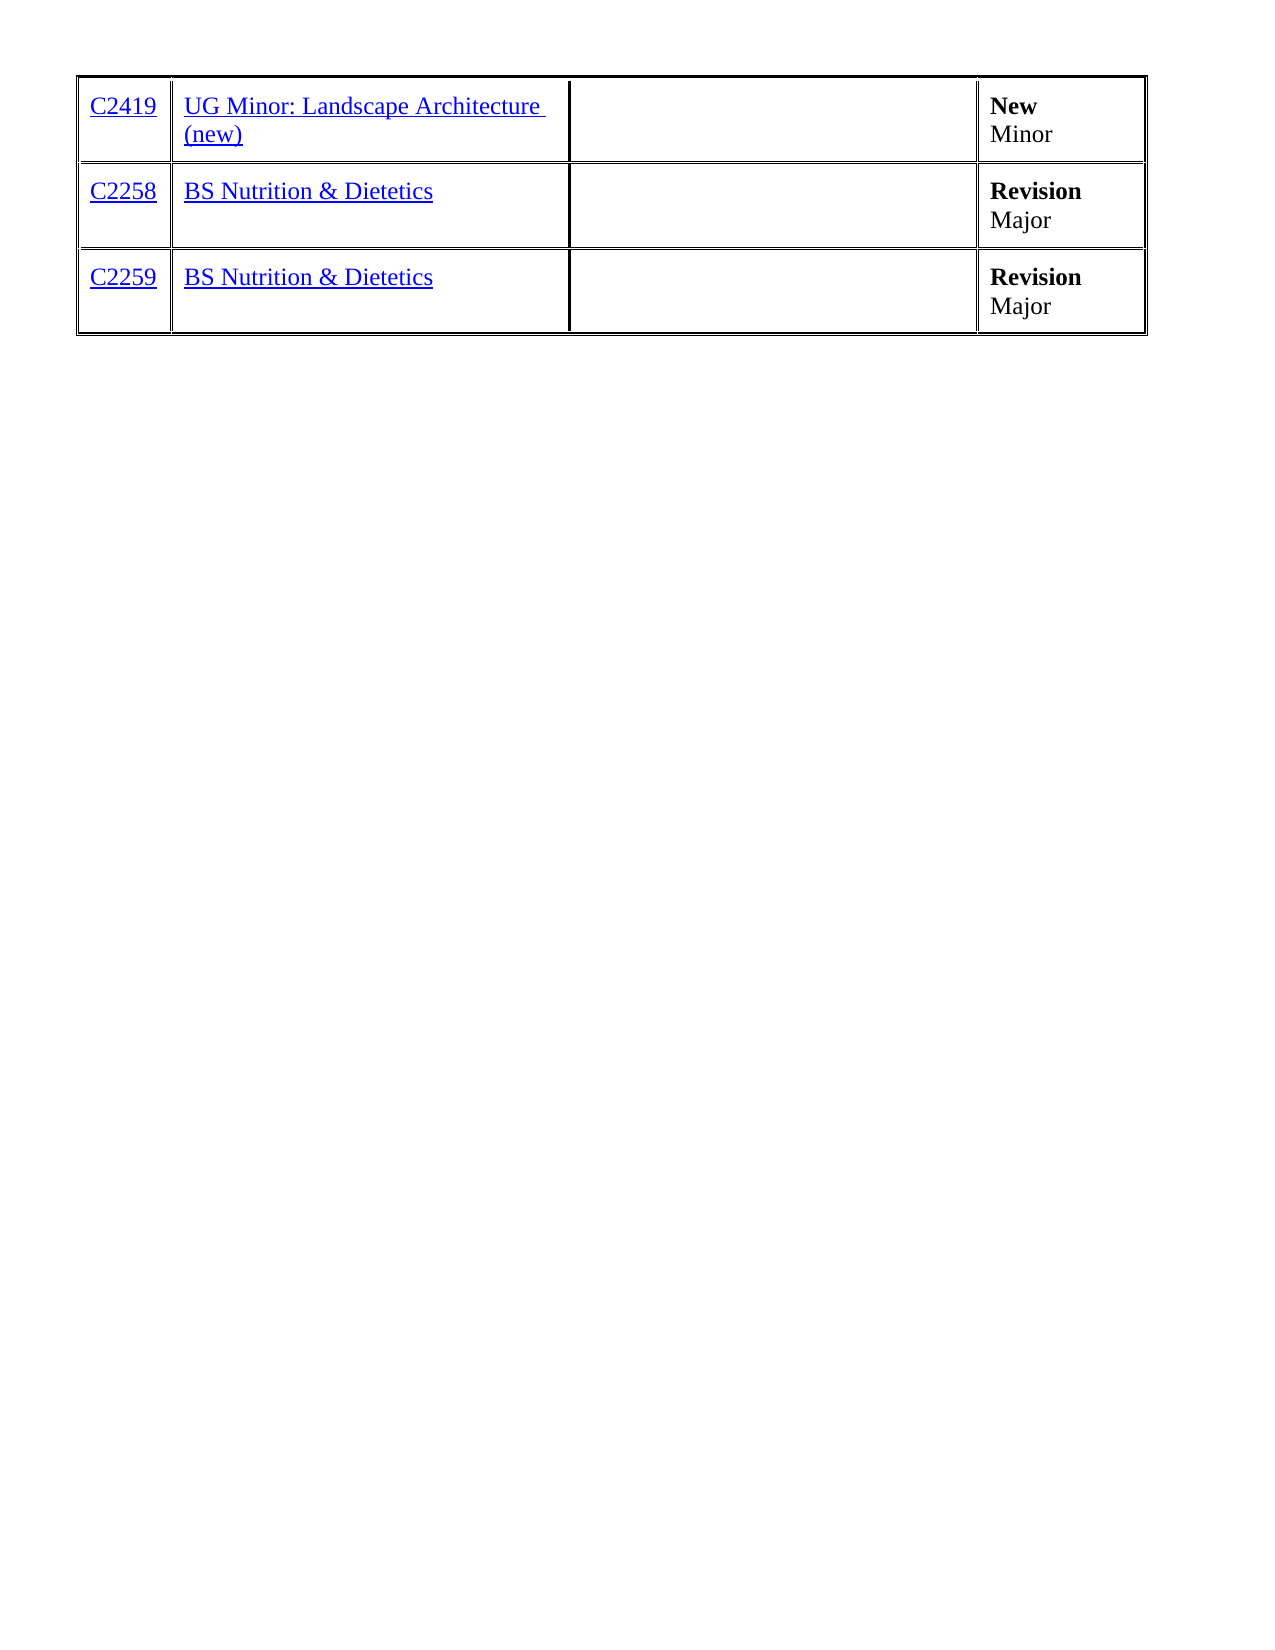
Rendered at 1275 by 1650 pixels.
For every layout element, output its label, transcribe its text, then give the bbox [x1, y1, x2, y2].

table_cell New Minor [978, 78, 1144, 161]
table_cell [569, 78, 977, 161]
table_cell [569, 250, 977, 332]
table_cell BS Nutrition & Dietetics [173, 164, 568, 246]
table_cell Revision Major [978, 161, 1146, 246]
table_cell BS Nutrition & Dietetics [171, 250, 569, 332]
table_cell C2258 [77, 161, 171, 246]
table_cell UG Minor: Landscape Architecture (new) [171, 78, 569, 161]
table_cell [571, 164, 976, 246]
table_cell C2259 [79, 246, 171, 332]
table_cell Revision Major [978, 246, 1145, 332]
table_cell C2419 [79, 78, 171, 161]
